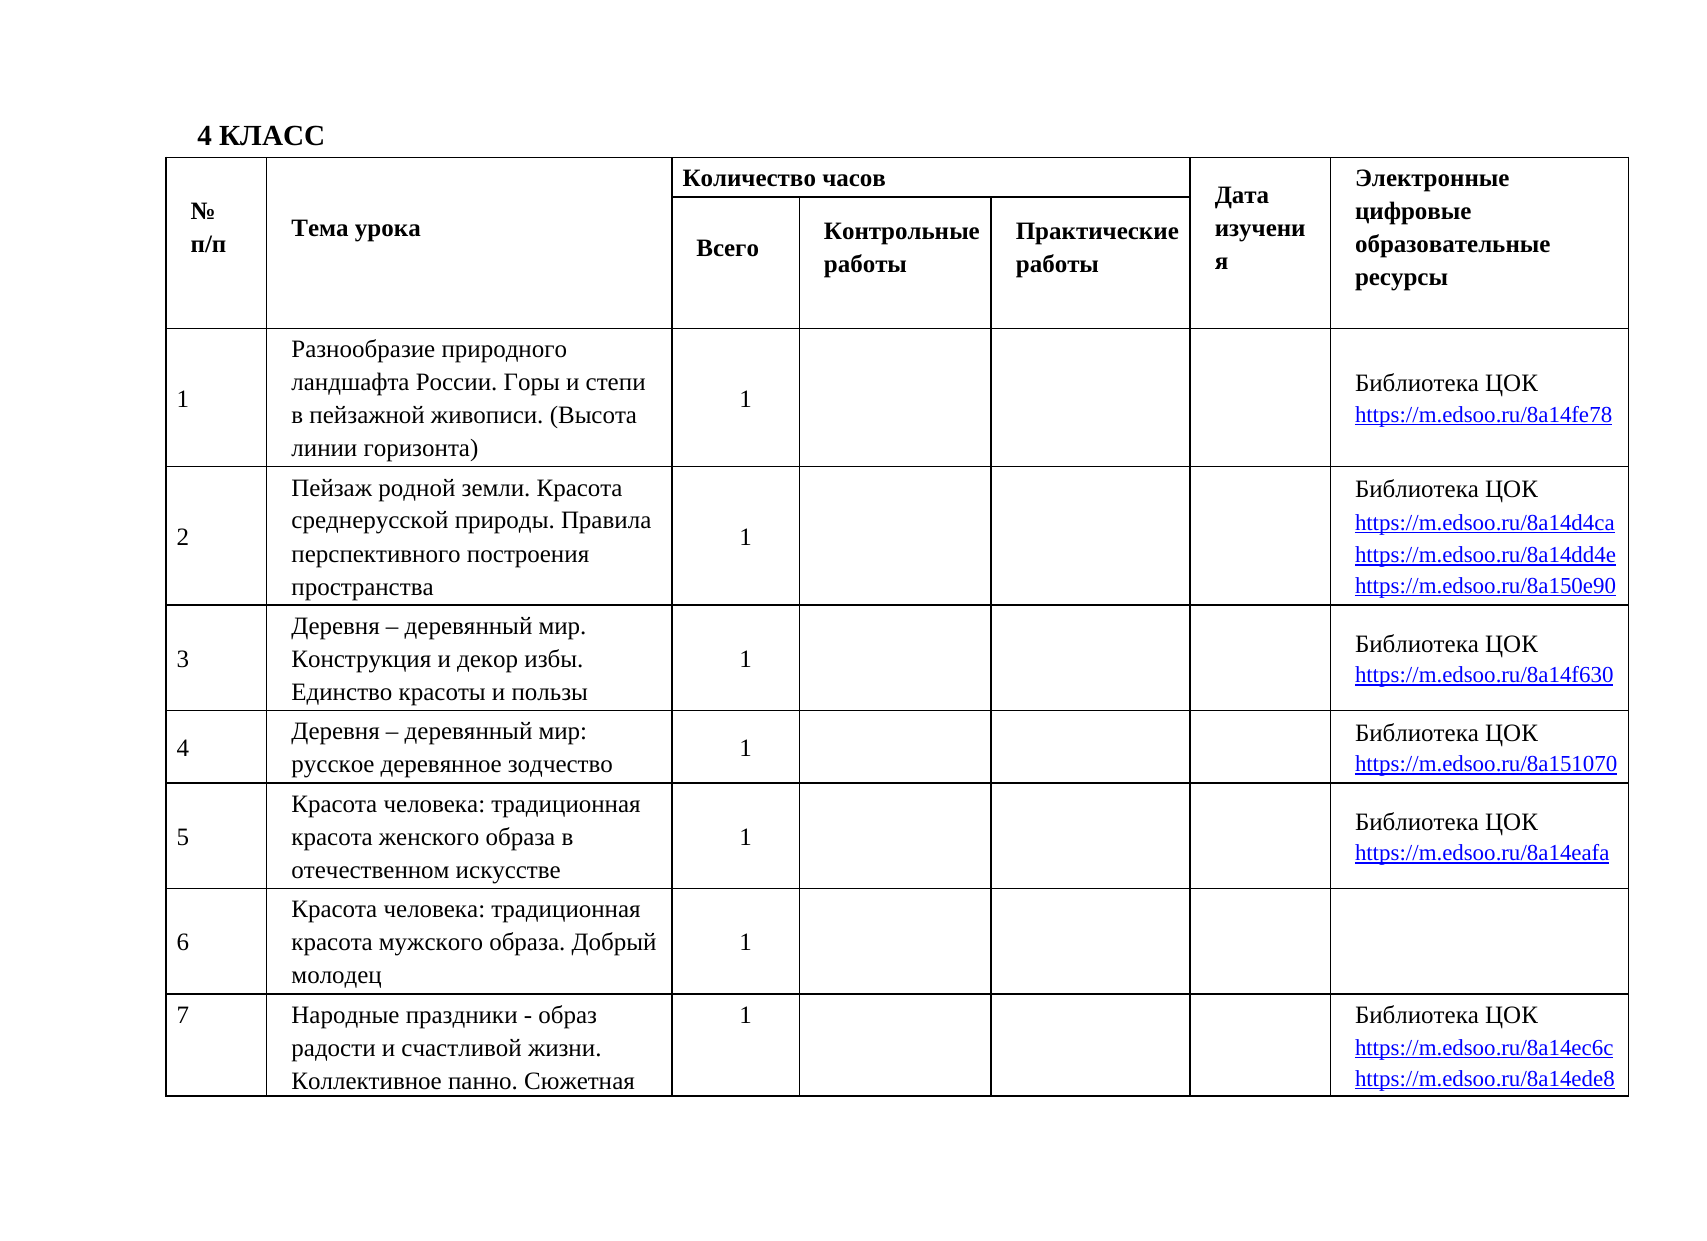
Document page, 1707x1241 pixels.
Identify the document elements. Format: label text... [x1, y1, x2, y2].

table_cell Библиотека ЦОК https://m.edsoo.ru/8a14eafa [1331, 784, 1628, 887]
table_cell Деревня – деревянный мир: русское деревянное зодчество [267, 711, 671, 782]
table_cell [992, 784, 1189, 887]
table_cell [1331, 889, 1628, 993]
table_cell [1191, 329, 1330, 466]
table_cell 1 [673, 889, 799, 993]
table_cell Деревня – деревянный мир. Конструкция и декор избы. Единство красоты и пользы [267, 606, 671, 710]
table_cell [1191, 711, 1330, 782]
table_cell 6 [167, 889, 266, 993]
table_cell 5 [167, 784, 266, 887]
table_header № п/п [167, 158, 266, 327]
table_cell 3 [167, 606, 266, 710]
table_cell [800, 711, 990, 782]
table_cell [800, 889, 990, 993]
table_cell [800, 329, 990, 466]
table_cell [992, 711, 1189, 782]
table_cell [992, 467, 1189, 604]
table_cell Всего [673, 198, 799, 327]
table_cell 1 [673, 995, 799, 1095]
table_cell 1 [673, 606, 799, 710]
table_cell 1 [167, 329, 266, 466]
table_cell [1191, 784, 1330, 887]
table_cell [800, 467, 990, 604]
table_cell [800, 606, 990, 710]
table_cell Практические работы [992, 198, 1189, 327]
table_cell [800, 995, 990, 1095]
table_cell [992, 329, 1189, 466]
table_cell Контрольные работы [800, 198, 990, 327]
table_cell Пейзаж родной земли. Красота среднерусской природы. Правила перспективного построения пространства [267, 467, 671, 604]
table_header Дата изучения [1191, 158, 1330, 327]
table_cell [992, 606, 1189, 710]
table_cell 7 [167, 995, 266, 1095]
table_header Количество часов [673, 158, 1189, 196]
table_cell Библиотека ЦОК https://m.edsoo.ru/8a151070 [1331, 711, 1628, 782]
table_cell [1191, 467, 1330, 604]
table_cell 1 [673, 329, 799, 466]
table_cell 1 [673, 711, 799, 782]
table_cell Красота человека: традиционная красота мужского образа. Добрый молодец [267, 889, 671, 993]
table_cell [992, 889, 1189, 993]
table_cell [1191, 995, 1330, 1095]
table_header Электронные цифровые образовательные ресурсы [1331, 158, 1628, 327]
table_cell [1331, 995, 1628, 1095]
table_header Тема урока [267, 158, 671, 327]
table_cell Библиотека ЦОК https://m.edsoo.ru/8a14d4ca https://m.edsoo.ru/8a14dd4e https://m.edsoo.ru/8a150e90 [1331, 467, 1628, 604]
table_cell 1 [673, 467, 799, 604]
text 4 КЛАСС [190, 118, 1618, 152]
table_cell 4 [167, 711, 266, 782]
table_cell Разнообразие природного ландшафта России. Горы и степи в пейзажной живописи. (Высота линии горизонта) [267, 329, 671, 466]
table_cell [992, 995, 1189, 1095]
table_cell [1191, 889, 1330, 993]
table_cell 1 [673, 784, 799, 887]
table_cell [1191, 606, 1330, 710]
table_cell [267, 995, 671, 1095]
table_cell [800, 784, 990, 887]
table_cell 2 [167, 467, 266, 604]
table_cell Библиотека ЦОК https://m.edsoo.ru/8a14fe78 [1331, 329, 1628, 466]
table_cell Библиотека ЦОК https://m.edsoo.ru/8a14f630 [1331, 606, 1628, 710]
table_cell Красота человека: традиционная красота женского образа в отечественном искусстве [267, 784, 671, 887]
